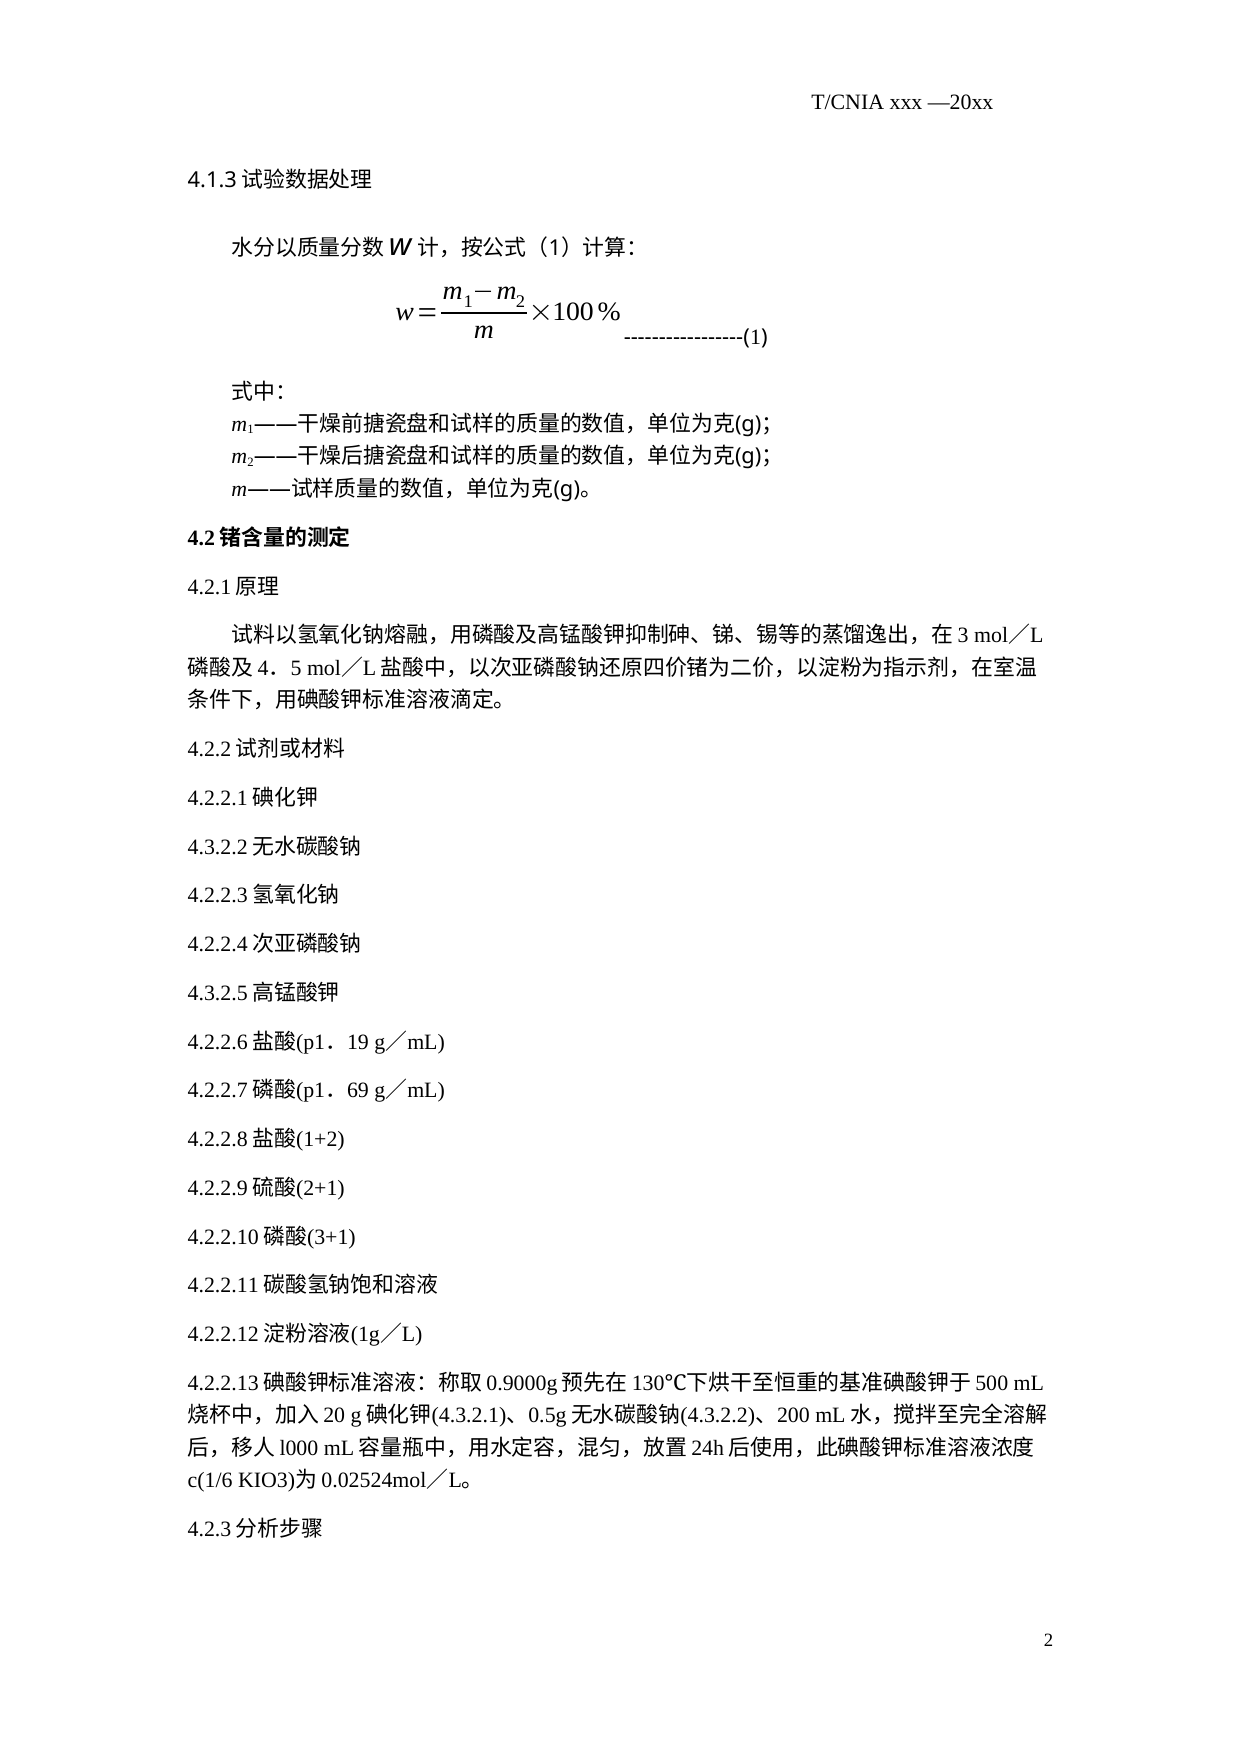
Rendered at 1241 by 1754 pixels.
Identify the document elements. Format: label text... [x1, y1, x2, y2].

list 4.2.2.10磷酸(3+1) [187, 1218, 1053, 1251]
list 4.2.2.1碘化钾 [187, 779, 1053, 812]
list 4.2.2.7磷酸(p1．69 g／mL) [187, 1072, 1053, 1104]
text m——试样质量的数值，单位为克(g)。 [187, 471, 1053, 503]
text m2——干燥后搪瓷盘和试样的质量的数值，单位为克(g)； [187, 438, 1053, 471]
text m1——干燥前搪瓷盘和试样的质量的数值，单位为克(g)； [187, 406, 1053, 438]
list 4.2.2.9硫酸(2+1) [187, 1169, 1053, 1202]
list 4.3.2.5高锰酸钾 [187, 974, 1053, 1007]
list 4.1.3试验数据处理 [187, 162, 1053, 194]
list 4.2.2.11碳酸氢钠饱和溶液 [187, 1267, 1053, 1299]
list 4.2.2.4次亚磷酸钠 [187, 926, 1053, 958]
text 式中： [187, 373, 1053, 406]
list 4.2.2试剂或材料 [187, 731, 1053, 763]
text 水分以质量分数w 计，按公式（1）计算： [187, 211, 1053, 276]
text -----------------(1) [187, 276, 1053, 373]
list 4.2.1原理 [187, 568, 1053, 601]
list 4.2.2.8盐酸(1+2) [187, 1121, 1053, 1153]
list 4.2.2.12淀粉溶液(1g／L) [187, 1316, 1053, 1348]
list 4.3.2.2无水碳酸钠 [187, 828, 1053, 861]
list 4.2.2.3氢氧化钠 [187, 877, 1053, 909]
list 试料以氢氧化钠熔融，用磷酸及高锰酸钾抑制砷、锑、锡等的蒸馏逸出，在3 mol／L磷酸及4．5 mol／L盐酸中，以次亚磷酸钠还原四价锗为二价，以淀粉为指示剂，在室温条件下，用碘酸钾标准溶液滴定。 [187, 617, 1053, 714]
list 4.2.3分析步骤 [187, 1511, 1053, 1543]
list 4.2.2.13碘酸钾标准溶液：称取0.9000g预先在130℃下烘干至恒重的基准碘酸钾于500 mL烧杯中，加入20 g碘化钾(4.3.2.1)、0.5g无水碳酸钠(4.3.2.2)、200 mL水，搅拌至完全溶解后，移人l000 mL容量瓶中，用水定容，混匀，放置24h后使用，此碘酸钾标准溶液浓度c(1/6 KIO3)为0.02524mol／L。 [187, 1364, 1053, 1494]
list 4.2锗含量的测定 [187, 519, 1053, 552]
list 4.2.2.6盐酸(p1．19 g／mL) [187, 1023, 1053, 1056]
